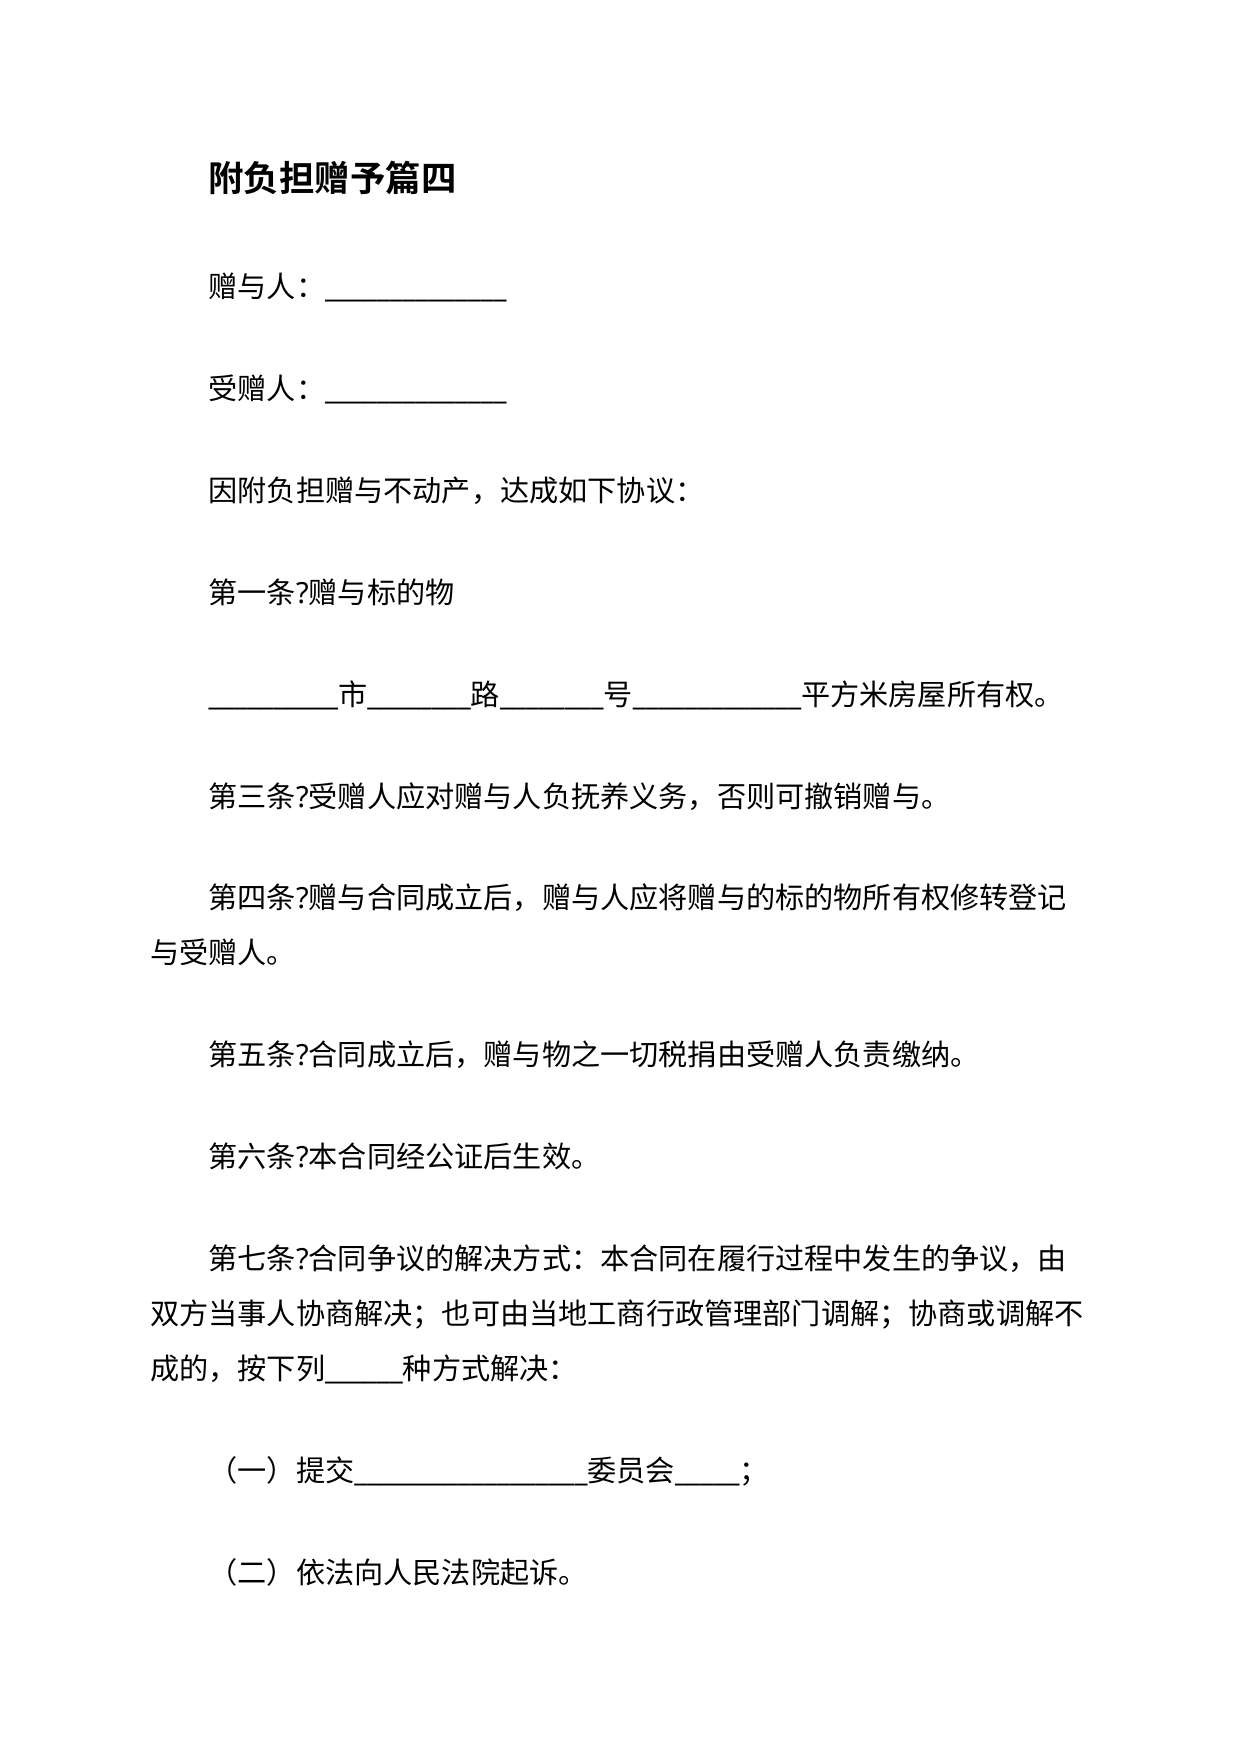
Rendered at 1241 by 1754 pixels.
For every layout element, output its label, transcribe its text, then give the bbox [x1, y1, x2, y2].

text 第六条?本合同经公证后生效。 [150, 1134, 1090, 1176]
text 因附负担赠与不动产，达成如下协议： [150, 467, 1090, 510]
text （一）提交__________________委员会_____； [150, 1448, 1090, 1490]
text 受赠人：______________ [150, 365, 1090, 408]
text 第一条?赠与标的物 [150, 569, 1090, 612]
text 赠与人：______________ [150, 263, 1090, 306]
text __________市________路________号_____________平方米房屋所有权。 [150, 671, 1090, 713]
text 附负担赠予篇四 [150, 150, 1090, 201]
text （二）依法向人民法院起诉。 [150, 1550, 1090, 1592]
text 第四条?赠与合同成立后，赠与人应将赠与的标的物所有权修转登记与受赠人。 [150, 875, 1090, 972]
text 第七条?合同争议的解决方式：本合同在履行过程中发生的争议，由双方当事人协商解决；也可由当地工商行政管理部门调解；协商或调解不成的，按下列______种方式解决： [150, 1236, 1090, 1388]
text 第五条?合同成立后，赠与物之一切税捐由受赠人负责缴纳。 [150, 1032, 1090, 1074]
text 第三条?受赠人应对赠与人负抚养义务，否则可撤销赠与。 [150, 773, 1090, 816]
